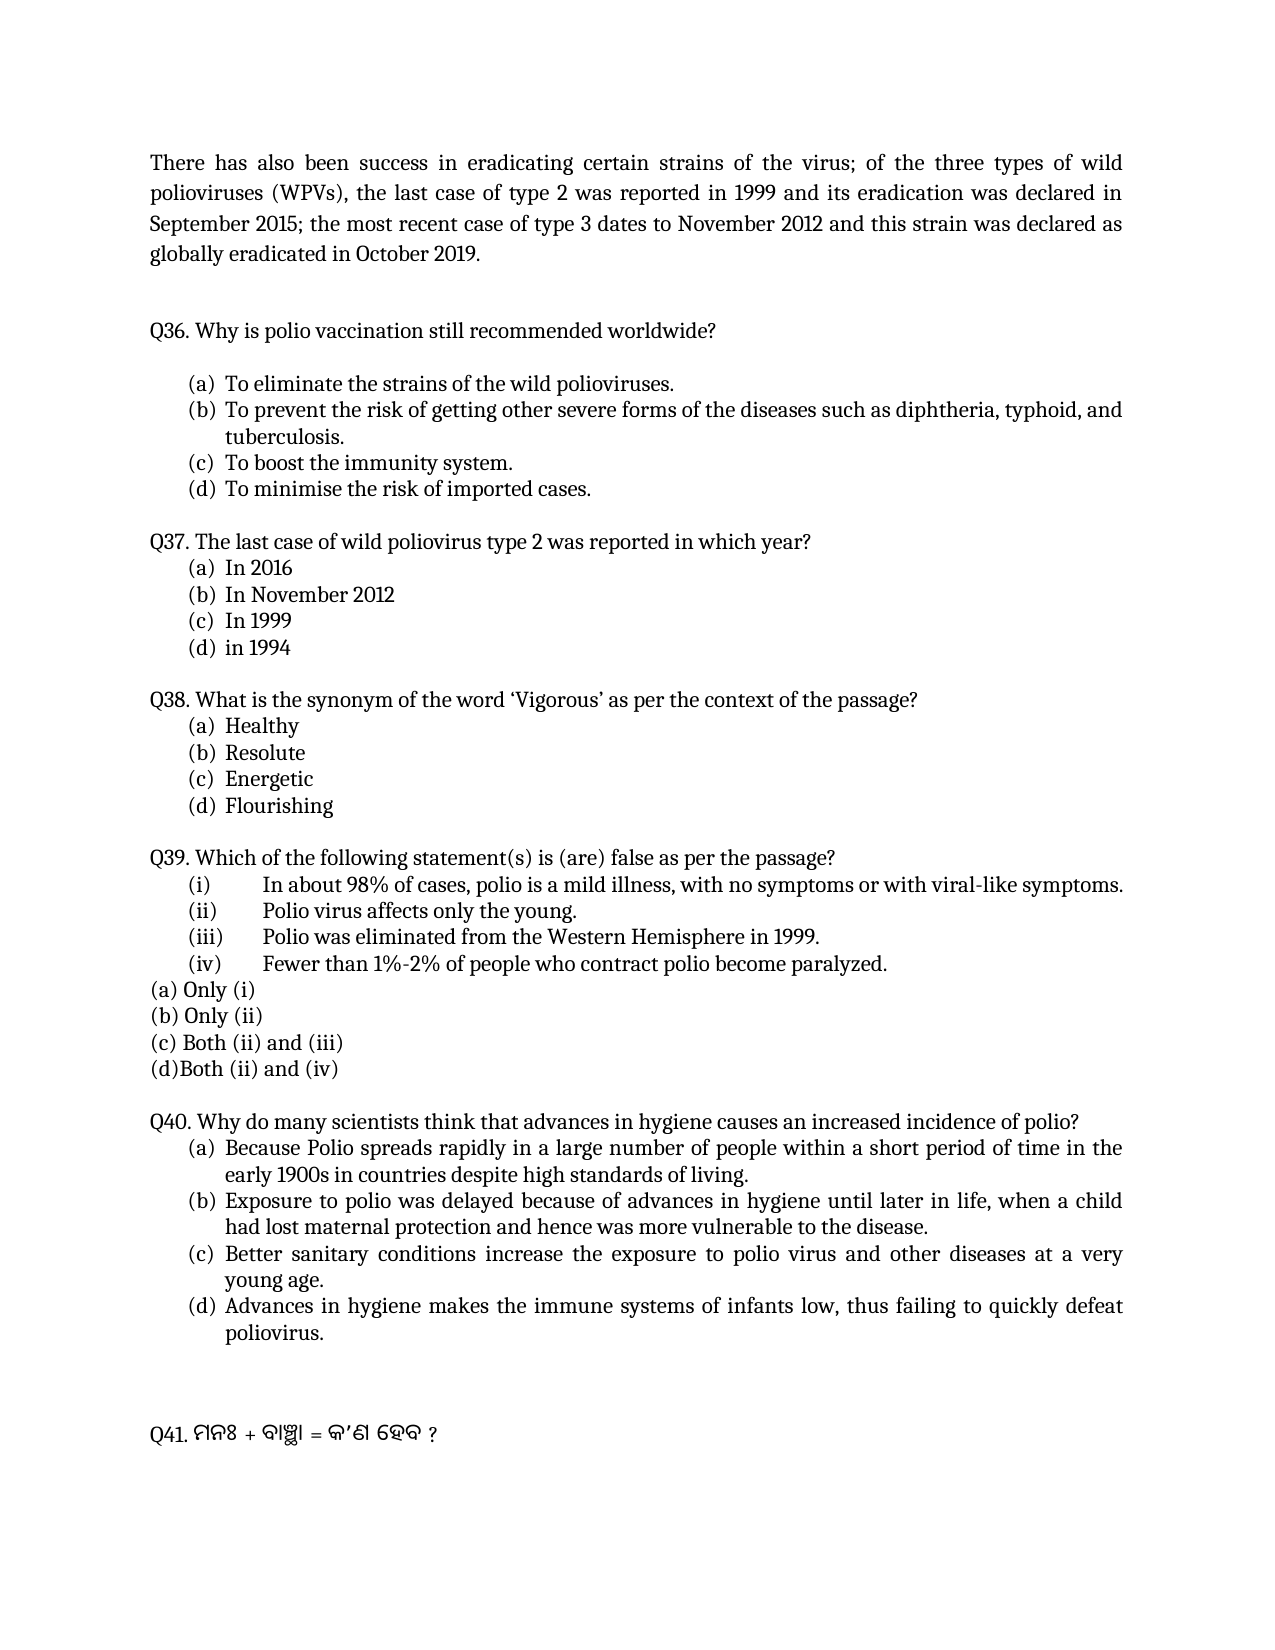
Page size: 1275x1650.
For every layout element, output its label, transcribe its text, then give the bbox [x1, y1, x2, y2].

list Polio was eliminated from the Western Hemisphere in 1999. [187, 924, 1125, 951]
text (d)Both (ii) and (iv) [150, 1056, 1125, 1082]
list Flourishing [187, 792, 1125, 819]
list In about 98% of cases, polio is a mild illness, with no symptoms or with viral-like symptoms. [187, 871, 1125, 898]
list To boost the immunity system. [187, 450, 1125, 476]
text There has also been success in eradicating certain strains of the virus; of the three types of wild polioviruses (WPVs), the last case of type 2 was reported in 1999 and its eradication was declared in September 2015; the most recent case of type 3 dates to November 2012 and this strain was declared as globally eradicated in October 2019. [150, 150, 1125, 267]
list in 1994 [187, 634, 1125, 661]
list Polio virus affects only the young. [187, 898, 1125, 924]
list To eliminate the strains of the wild polioviruses. [187, 371, 1125, 397]
list Advances in hygiene makes the immune systems of infants low, thus failing to quickly defeat poliovirus. [187, 1293, 1125, 1346]
text Q37. The last case of wild poliovirus type 2 was reported in which year? [150, 529, 1125, 555]
list Because Polio spreads rapidly in a large number of people within a short period of time in the early 1900s in countries despite high standards of living. [187, 1135, 1125, 1188]
text Q41. ମନଃ + ବାଞ୍ଛା = କ’ଣ ହେବ ? [150, 1418, 1125, 1449]
text Q36. Why is polio vaccination still recommended worldwide? [150, 318, 1125, 344]
list Healthy [187, 713, 1125, 740]
text Q40. Why do many scientists think that advances in hygiene causes an increased incidence of polio? [150, 1109, 1125, 1135]
list Fewer than 1%-2% of people who contract polio become paralyzed. [187, 951, 1125, 977]
text Q39. Which of the following statement(s) is (are) false as per the passage? [150, 845, 1125, 871]
text (c) Both (ii) and (iii) [150, 1029, 1125, 1056]
list Exposure to polio was delayed because of advances in hygiene until later in life, when a child had lost maternal protection and hence was more vulnerable to the disease. [187, 1188, 1125, 1240]
text (b) Only (ii) [150, 1003, 1125, 1029]
list To prevent the risk of getting other severe forms of the diseases such as diphtheria, typhoid, and tuberculosis. [187, 397, 1125, 450]
list In 1999 [187, 608, 1125, 634]
text Q38. What is the synonym of the word ‘Vigorous’ as per the context of the passage? [150, 687, 1125, 713]
list To minimise the risk of imported cases. [187, 476, 1125, 502]
list Resolute [187, 740, 1125, 766]
list In 2016 [187, 555, 1125, 582]
list Better sanitary conditions increase the exposure to polio virus and other diseases at a very young age. [187, 1240, 1125, 1293]
list In November 2012 [187, 582, 1125, 608]
list Energetic [187, 766, 1125, 792]
text (a) Only (i) [150, 977, 1125, 1003]
